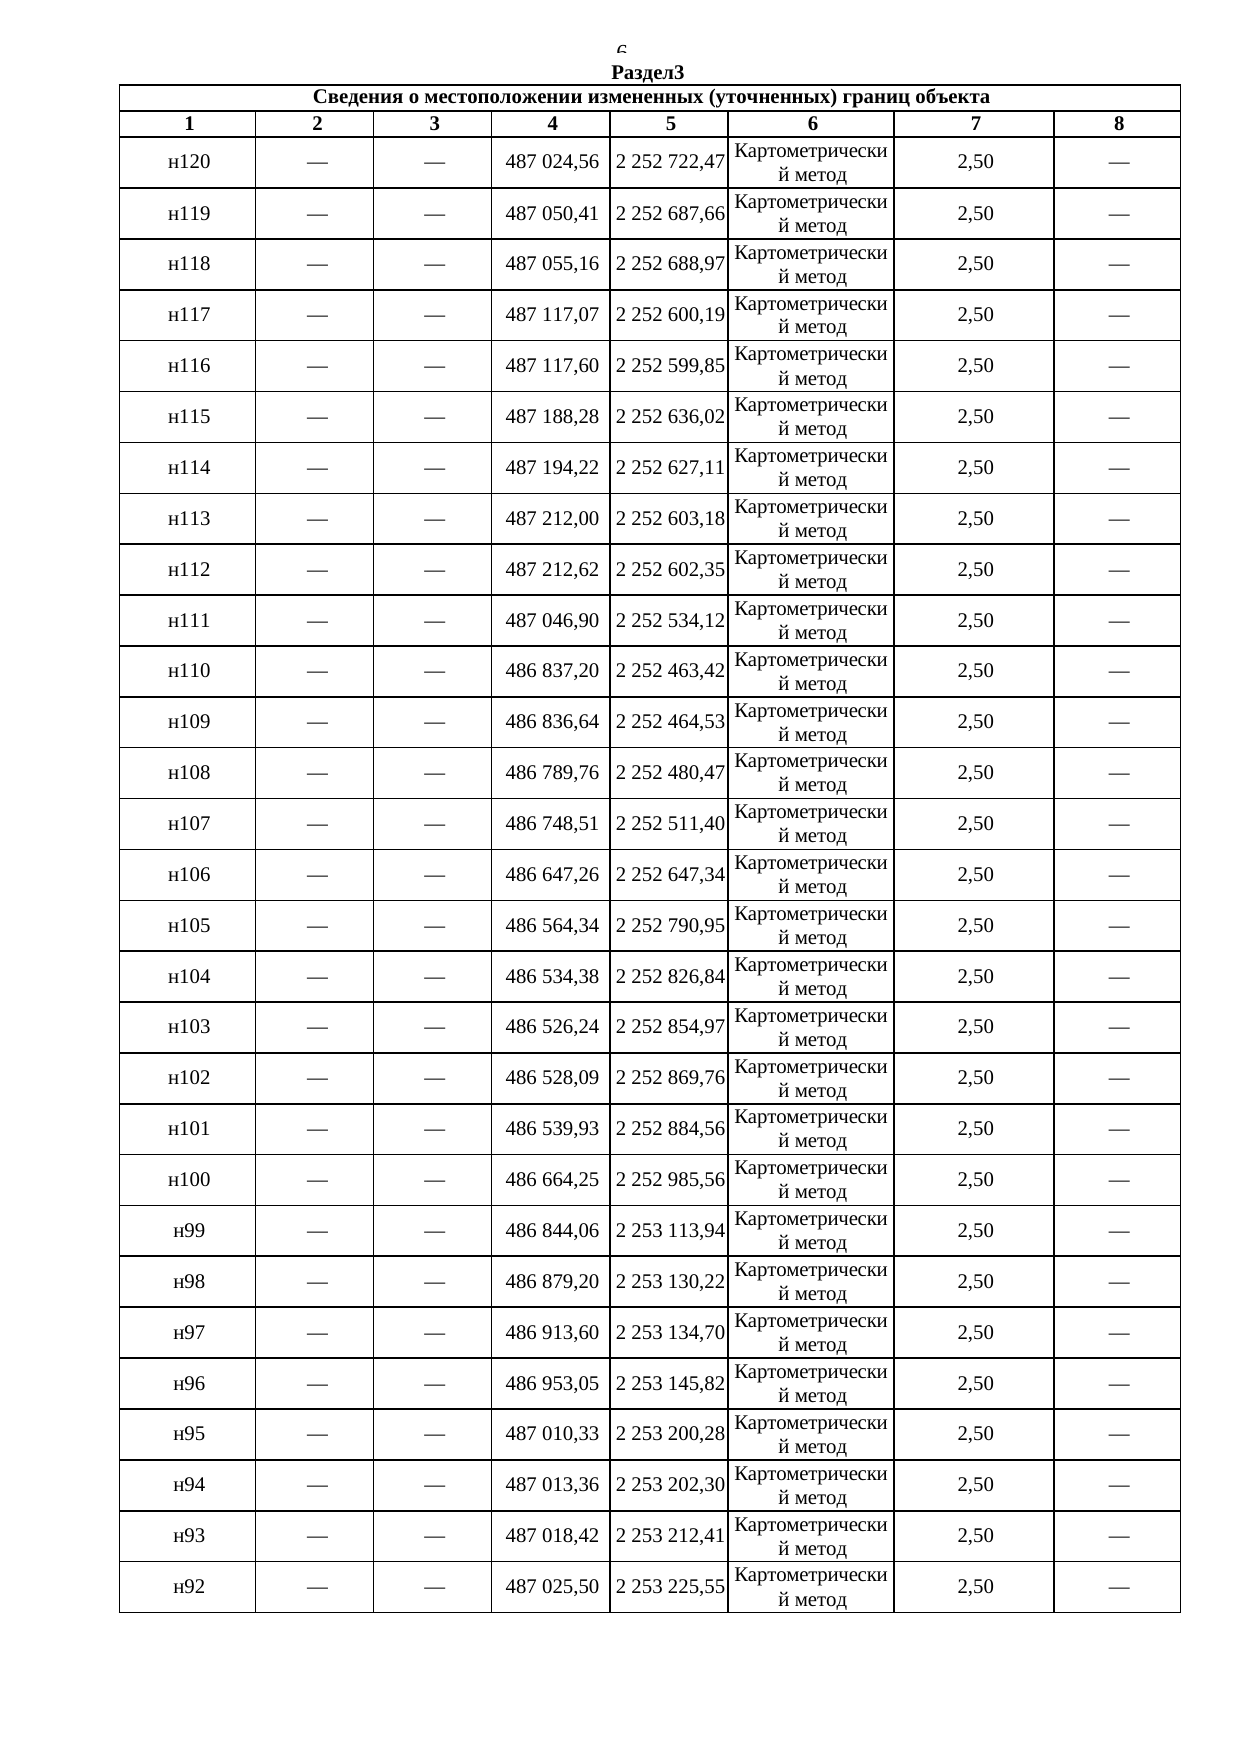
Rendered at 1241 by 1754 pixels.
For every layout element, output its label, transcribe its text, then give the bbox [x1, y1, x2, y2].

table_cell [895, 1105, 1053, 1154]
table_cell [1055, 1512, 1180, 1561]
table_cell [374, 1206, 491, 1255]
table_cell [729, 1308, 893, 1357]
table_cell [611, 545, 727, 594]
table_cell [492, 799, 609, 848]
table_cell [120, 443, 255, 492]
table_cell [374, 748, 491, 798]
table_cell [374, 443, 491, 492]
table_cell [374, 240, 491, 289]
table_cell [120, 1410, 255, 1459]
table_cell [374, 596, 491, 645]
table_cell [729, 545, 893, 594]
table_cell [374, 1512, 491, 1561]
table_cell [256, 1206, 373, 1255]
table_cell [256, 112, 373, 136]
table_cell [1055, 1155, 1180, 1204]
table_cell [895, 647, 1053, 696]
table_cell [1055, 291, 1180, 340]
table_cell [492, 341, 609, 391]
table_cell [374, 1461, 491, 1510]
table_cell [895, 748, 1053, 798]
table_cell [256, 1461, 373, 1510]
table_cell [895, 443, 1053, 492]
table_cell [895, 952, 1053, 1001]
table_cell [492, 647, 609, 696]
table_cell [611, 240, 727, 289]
text Раздел3 [308, 60, 987, 84]
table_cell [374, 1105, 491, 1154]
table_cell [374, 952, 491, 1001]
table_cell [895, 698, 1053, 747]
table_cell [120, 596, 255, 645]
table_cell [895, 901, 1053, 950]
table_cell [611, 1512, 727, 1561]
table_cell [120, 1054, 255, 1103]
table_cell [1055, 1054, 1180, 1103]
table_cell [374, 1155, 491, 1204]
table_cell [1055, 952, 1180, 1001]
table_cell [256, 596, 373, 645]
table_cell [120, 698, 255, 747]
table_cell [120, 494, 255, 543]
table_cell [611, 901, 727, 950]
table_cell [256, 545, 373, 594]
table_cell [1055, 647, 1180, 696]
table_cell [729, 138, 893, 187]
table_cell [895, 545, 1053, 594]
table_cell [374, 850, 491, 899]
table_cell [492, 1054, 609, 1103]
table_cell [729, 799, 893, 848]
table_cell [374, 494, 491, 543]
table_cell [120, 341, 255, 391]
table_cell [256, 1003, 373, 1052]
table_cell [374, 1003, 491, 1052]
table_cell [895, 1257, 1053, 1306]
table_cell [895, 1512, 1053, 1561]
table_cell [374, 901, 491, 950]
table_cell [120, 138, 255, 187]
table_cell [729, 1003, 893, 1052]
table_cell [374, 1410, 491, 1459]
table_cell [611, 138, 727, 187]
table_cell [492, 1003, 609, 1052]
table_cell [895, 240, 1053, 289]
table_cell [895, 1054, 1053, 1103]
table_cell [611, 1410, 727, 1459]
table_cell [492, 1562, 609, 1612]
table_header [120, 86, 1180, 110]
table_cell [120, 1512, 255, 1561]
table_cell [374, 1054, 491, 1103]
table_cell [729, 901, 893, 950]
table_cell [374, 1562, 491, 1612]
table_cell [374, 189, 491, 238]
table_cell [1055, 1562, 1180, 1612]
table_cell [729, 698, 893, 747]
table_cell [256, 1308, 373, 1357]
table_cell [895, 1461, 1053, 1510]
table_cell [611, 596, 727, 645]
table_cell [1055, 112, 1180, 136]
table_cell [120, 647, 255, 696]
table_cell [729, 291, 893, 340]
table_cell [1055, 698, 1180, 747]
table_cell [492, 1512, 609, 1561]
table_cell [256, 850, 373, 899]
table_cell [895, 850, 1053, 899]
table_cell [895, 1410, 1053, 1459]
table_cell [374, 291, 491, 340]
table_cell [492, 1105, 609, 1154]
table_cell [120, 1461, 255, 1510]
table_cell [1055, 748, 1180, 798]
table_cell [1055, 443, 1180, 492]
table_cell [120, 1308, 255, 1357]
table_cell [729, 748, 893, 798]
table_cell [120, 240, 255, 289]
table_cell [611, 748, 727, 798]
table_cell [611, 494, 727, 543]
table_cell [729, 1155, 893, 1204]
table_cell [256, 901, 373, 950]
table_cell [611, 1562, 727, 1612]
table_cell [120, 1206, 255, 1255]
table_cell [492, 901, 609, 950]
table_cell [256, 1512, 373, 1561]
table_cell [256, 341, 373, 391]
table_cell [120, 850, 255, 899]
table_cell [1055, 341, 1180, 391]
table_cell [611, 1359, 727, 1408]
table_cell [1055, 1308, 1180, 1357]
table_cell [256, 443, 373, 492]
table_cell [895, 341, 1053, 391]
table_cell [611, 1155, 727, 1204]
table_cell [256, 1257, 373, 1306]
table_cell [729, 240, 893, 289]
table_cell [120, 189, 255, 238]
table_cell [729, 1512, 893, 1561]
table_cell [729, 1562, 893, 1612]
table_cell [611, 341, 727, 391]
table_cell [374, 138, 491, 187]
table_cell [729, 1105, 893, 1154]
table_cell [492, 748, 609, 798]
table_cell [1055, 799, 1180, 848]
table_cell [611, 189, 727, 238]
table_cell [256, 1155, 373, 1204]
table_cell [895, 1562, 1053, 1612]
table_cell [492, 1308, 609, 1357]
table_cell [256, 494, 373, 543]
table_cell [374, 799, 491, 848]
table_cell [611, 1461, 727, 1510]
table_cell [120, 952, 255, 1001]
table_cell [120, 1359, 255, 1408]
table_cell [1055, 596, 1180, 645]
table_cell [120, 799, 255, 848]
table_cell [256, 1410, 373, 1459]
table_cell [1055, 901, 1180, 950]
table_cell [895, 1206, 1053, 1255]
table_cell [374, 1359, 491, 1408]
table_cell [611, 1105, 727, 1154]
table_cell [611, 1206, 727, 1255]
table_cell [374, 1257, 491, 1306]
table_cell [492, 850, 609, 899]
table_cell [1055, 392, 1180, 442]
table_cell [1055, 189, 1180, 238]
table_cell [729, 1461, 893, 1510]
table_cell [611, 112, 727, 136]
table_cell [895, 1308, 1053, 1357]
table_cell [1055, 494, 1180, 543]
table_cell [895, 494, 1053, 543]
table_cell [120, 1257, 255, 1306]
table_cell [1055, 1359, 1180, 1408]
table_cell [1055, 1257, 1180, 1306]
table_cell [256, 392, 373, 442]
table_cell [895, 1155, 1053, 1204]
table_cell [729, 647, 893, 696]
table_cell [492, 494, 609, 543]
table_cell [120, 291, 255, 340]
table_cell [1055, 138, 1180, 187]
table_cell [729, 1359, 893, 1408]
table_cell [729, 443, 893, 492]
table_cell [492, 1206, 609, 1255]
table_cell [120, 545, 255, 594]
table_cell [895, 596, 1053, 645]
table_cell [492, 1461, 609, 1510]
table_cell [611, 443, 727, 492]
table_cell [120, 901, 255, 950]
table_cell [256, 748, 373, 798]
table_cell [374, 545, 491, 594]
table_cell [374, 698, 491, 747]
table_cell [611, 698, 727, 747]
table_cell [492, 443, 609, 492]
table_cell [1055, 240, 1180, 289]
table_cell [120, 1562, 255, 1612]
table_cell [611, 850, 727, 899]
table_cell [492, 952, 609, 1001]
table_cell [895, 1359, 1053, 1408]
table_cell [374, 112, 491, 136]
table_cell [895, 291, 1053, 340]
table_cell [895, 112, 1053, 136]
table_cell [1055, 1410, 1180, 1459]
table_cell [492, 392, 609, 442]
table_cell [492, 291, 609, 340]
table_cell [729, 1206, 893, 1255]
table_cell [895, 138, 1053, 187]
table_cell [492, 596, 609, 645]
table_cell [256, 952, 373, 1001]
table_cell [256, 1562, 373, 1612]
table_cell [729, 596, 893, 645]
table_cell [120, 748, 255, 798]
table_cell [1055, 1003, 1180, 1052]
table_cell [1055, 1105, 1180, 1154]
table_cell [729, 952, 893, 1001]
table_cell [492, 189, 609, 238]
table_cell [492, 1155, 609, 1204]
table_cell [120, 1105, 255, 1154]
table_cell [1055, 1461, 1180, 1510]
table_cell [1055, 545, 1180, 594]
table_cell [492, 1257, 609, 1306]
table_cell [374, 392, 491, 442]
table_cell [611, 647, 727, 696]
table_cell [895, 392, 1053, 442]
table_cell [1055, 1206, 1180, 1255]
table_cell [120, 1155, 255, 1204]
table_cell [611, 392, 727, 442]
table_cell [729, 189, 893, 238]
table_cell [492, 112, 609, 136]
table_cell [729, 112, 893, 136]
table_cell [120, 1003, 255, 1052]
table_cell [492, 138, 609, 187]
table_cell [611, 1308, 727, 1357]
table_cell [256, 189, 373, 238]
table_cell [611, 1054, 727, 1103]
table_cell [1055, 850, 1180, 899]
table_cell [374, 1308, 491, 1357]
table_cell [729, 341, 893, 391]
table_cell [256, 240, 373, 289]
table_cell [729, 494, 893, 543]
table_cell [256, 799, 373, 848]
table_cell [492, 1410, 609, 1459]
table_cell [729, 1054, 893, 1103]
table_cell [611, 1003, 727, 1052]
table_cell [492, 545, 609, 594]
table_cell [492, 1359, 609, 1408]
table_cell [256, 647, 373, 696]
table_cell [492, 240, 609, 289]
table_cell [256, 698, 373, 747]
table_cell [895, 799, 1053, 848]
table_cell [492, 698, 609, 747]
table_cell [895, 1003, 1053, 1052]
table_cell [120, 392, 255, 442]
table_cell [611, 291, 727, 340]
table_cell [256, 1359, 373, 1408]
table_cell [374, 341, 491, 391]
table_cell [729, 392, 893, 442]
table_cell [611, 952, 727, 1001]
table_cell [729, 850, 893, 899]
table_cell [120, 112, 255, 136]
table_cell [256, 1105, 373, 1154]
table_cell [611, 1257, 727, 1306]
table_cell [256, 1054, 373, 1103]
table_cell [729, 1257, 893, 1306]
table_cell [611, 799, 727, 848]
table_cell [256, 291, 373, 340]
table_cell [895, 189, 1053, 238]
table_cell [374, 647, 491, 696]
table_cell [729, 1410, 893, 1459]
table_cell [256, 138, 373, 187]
